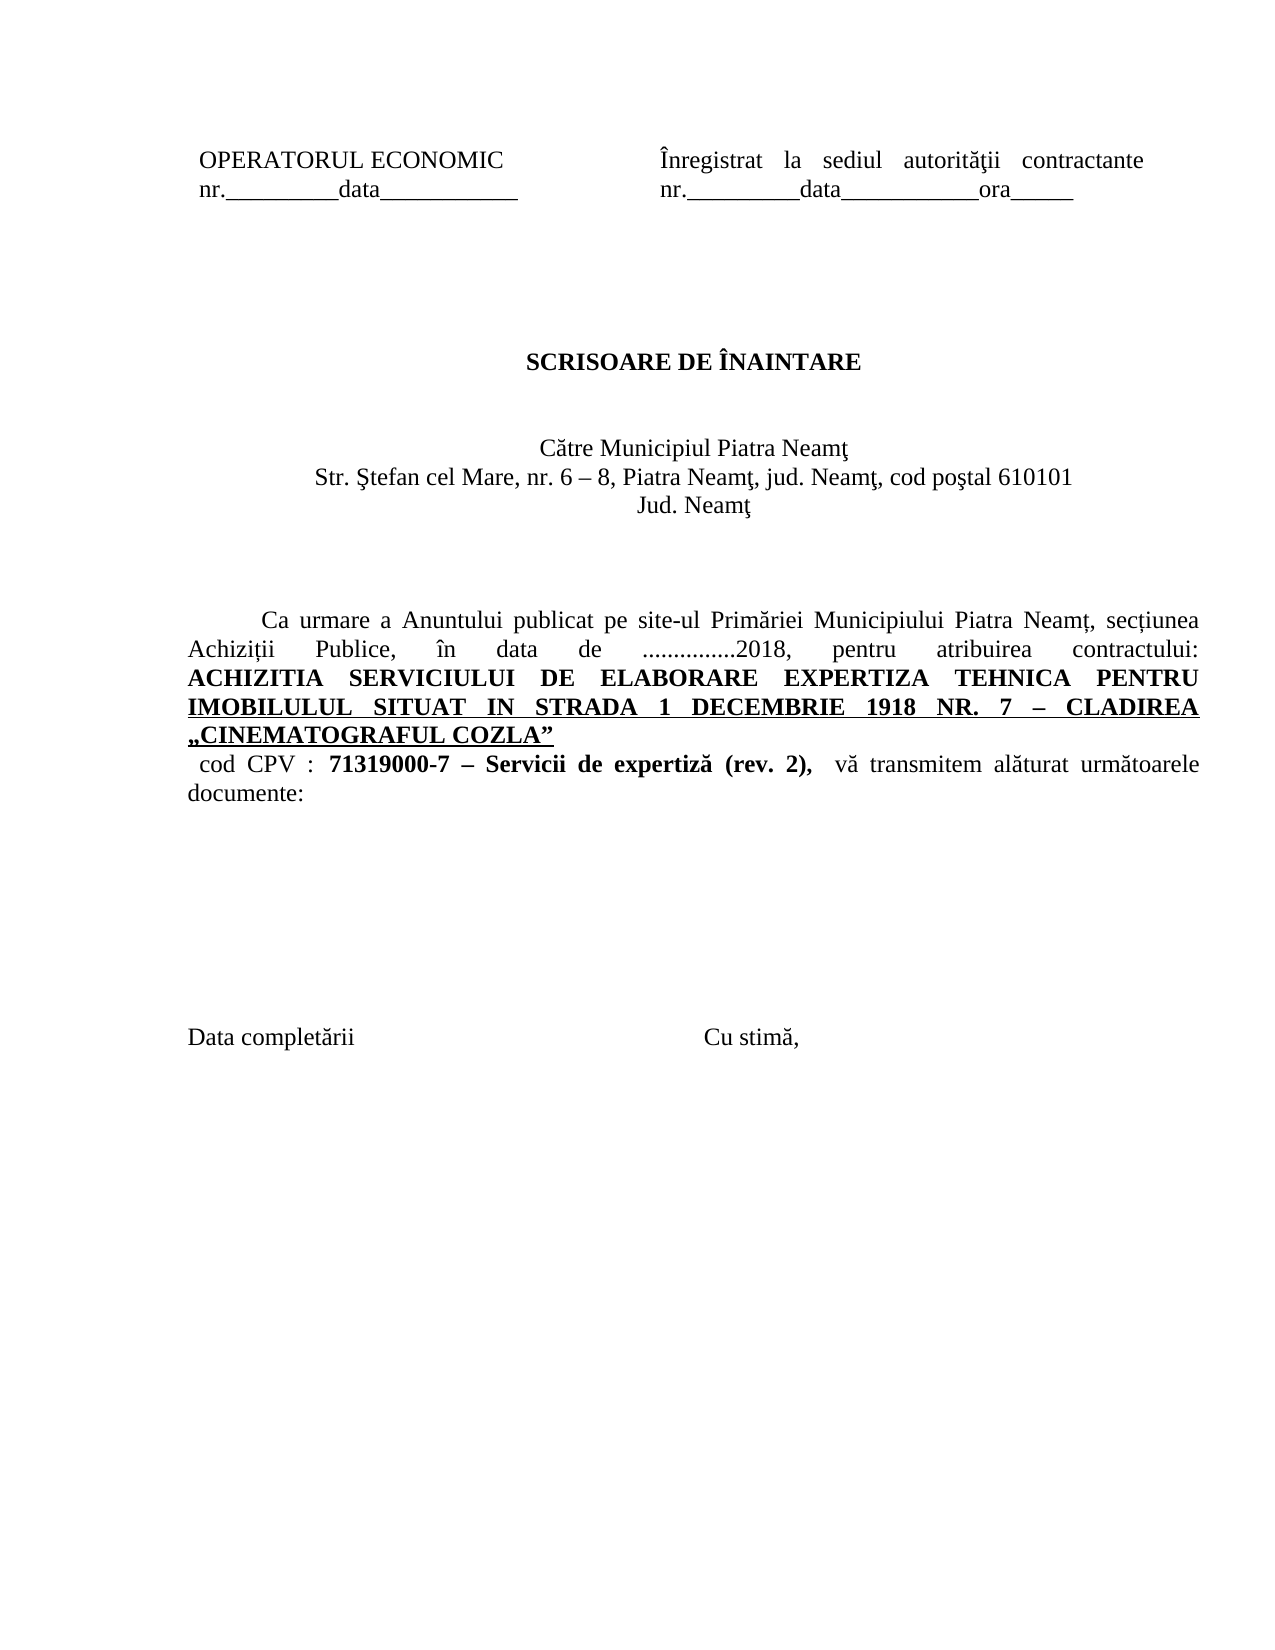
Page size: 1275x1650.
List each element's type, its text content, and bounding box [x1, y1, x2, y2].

text Jud. Neamţ [187, 490, 1200, 519]
table_header Înregistrat la sediul autorităţii contractante nr._________data___________ora_____ [649, 145, 1155, 203]
text cod CPV : 71319000-7 – Servicii de expertiză (rev. 2), vă transmitem alăturat următoarele documente: [187, 749, 1200, 807]
text Ca urmare a Anuntului publicat pe site-ul Primăriei Municipiului Piatra Neamț, secțiunea Achiziții Publice, în data de ...............2018, pentru atribuirea contractului: ACHIZITIA SERVICIULUI DE ELABORARE EXPERTIZA TEHNICA PENTRU IMOBILULUL SITUAT IN STRADA 1 DECEMBRIE 1918 NR. 7 – CLADIREA „CINEMATOGRAFUL COZLA” [187, 605, 1200, 717]
text Data completării Cu stimă, [187, 1022, 1200, 1051]
text Către Municipiul Piatra Neamţ [187, 433, 1200, 462]
text Ca urmare a Anuntului publicat pe site-ul Primăriei Municipiului Piatra Neamț, secțiunea Achiziții Publice, în data de ...............2018, pentru atribuirea contractului: ACHIZITIA SERVICIULUI DE ELABORARE EXPERTIZA TEHNICA PENTRU IMOBILULUL SITUAT IN STRADA 1 DECEMBRIE 1918 NR. 7 – CLADIREA „CINEMATOGRAFUL COZLA” [187, 718, 1200, 749]
text Str. Ştefan cel Mare, nr. 6 – 8, Piatra Neamţ, jud. Neamţ, cod poştal 610101 [187, 462, 1200, 490]
text SCRISOARE DE ÎNAINTARE [187, 347, 1200, 375]
table_header OPERATORUL ECONOMIC nr._________data___________ [188, 145, 649, 203]
